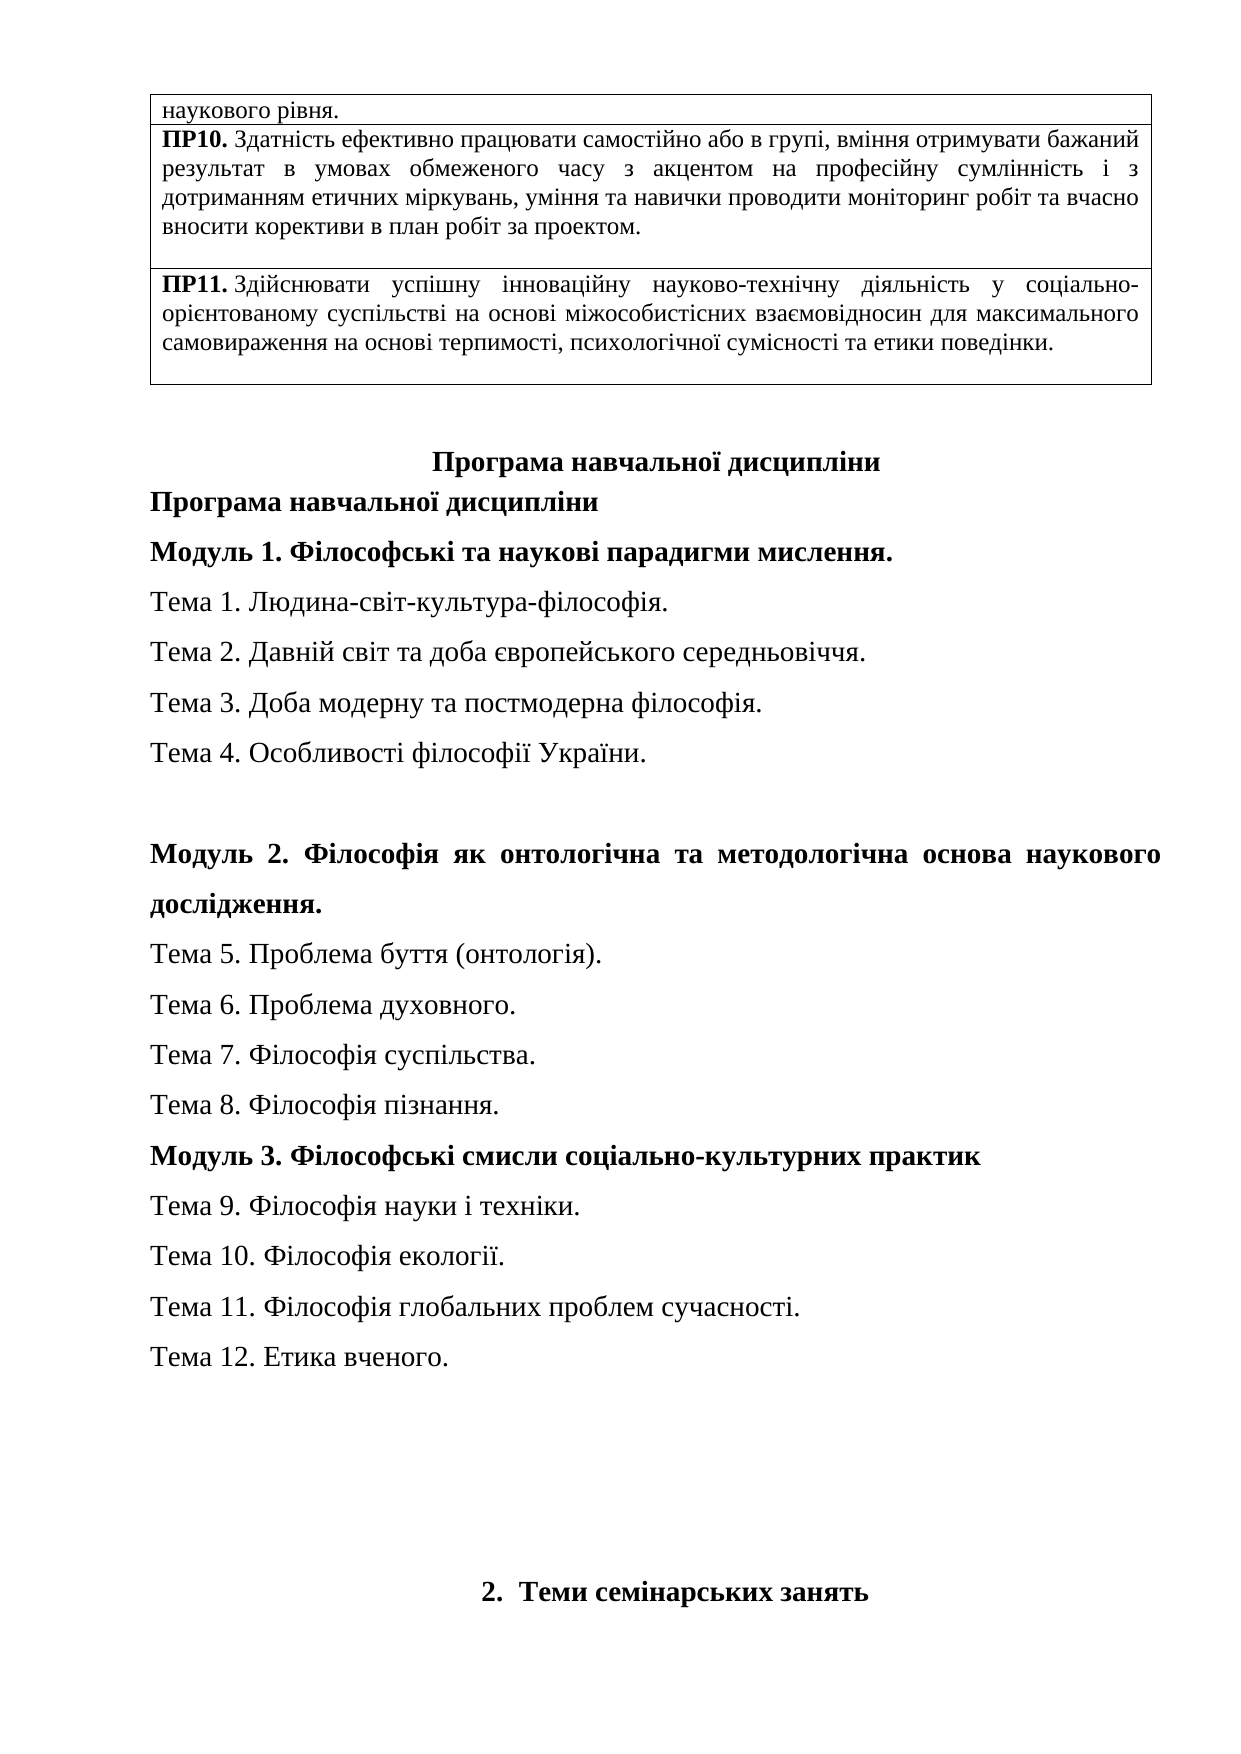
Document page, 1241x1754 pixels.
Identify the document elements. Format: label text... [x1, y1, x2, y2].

text Тема 3. Доба модерну та постмодерна філософія. [150, 685, 1162, 718]
text Тема 7. Філософія суспільства. [150, 1037, 1162, 1071]
text Модуль 1. Філософські та наукові парадигми мислення. [150, 534, 1162, 567]
table_cell ПР11. Здійснювати успішну інноваційну науково-технічну діяльність у соціально-орієнтованому суспільстві на основі міжособистісних взаємовідносин для максимального самовираження на основі терпимості, психологічної сумісності та етики поведінки. [151, 269, 1151, 384]
table_cell ПР10. Здатність ефективно працювати самостійно або в групі, вміння отримувати бажаний результат в умовах обмеженого часу з акцентом на професійну сумлінність і з дотриманням етичних міркувань, уміння та навички проводити моніторинг робіт та вчасно вносити корективи в план робіт за проектом. [151, 125, 1151, 268]
text Модуль 3. Філософські смисли соціально-культурних практик [150, 1138, 1162, 1171]
subtitle Програма навчальної дисципліни [150, 444, 1162, 477]
text Тема 6. Проблема духовного. [150, 987, 1162, 1020]
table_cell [151, 95, 1151, 123]
list Теми семінарських занять [187, 1574, 1162, 1607]
text Тема 8. Філософія пізнання. [150, 1087, 1162, 1121]
text Тема 9. Філософія науки і техніки. [150, 1188, 1162, 1222]
text Тема 5. Проблема буття (онтологія). [150, 936, 1162, 970]
text Тема 12. Етика вченого. [150, 1339, 1162, 1372]
text Тема 1. Людина-світ-культура-філософія. [150, 584, 1162, 618]
text Тема 4. Особливості філософії України. [150, 735, 1162, 769]
text Модуль 2. Філософія як онтологічна та методологічна основа наукового дослідження. [150, 836, 1162, 920]
text Тема 11. Філософія глобальних проблем сучасності. [150, 1289, 1162, 1322]
text Тема 10. Філософія екології. [150, 1238, 1162, 1272]
text Тема 2. Давній світ та доба європейського середньовіччя. [150, 634, 1162, 668]
text Програма навчальної дисципліни [150, 484, 1162, 517]
